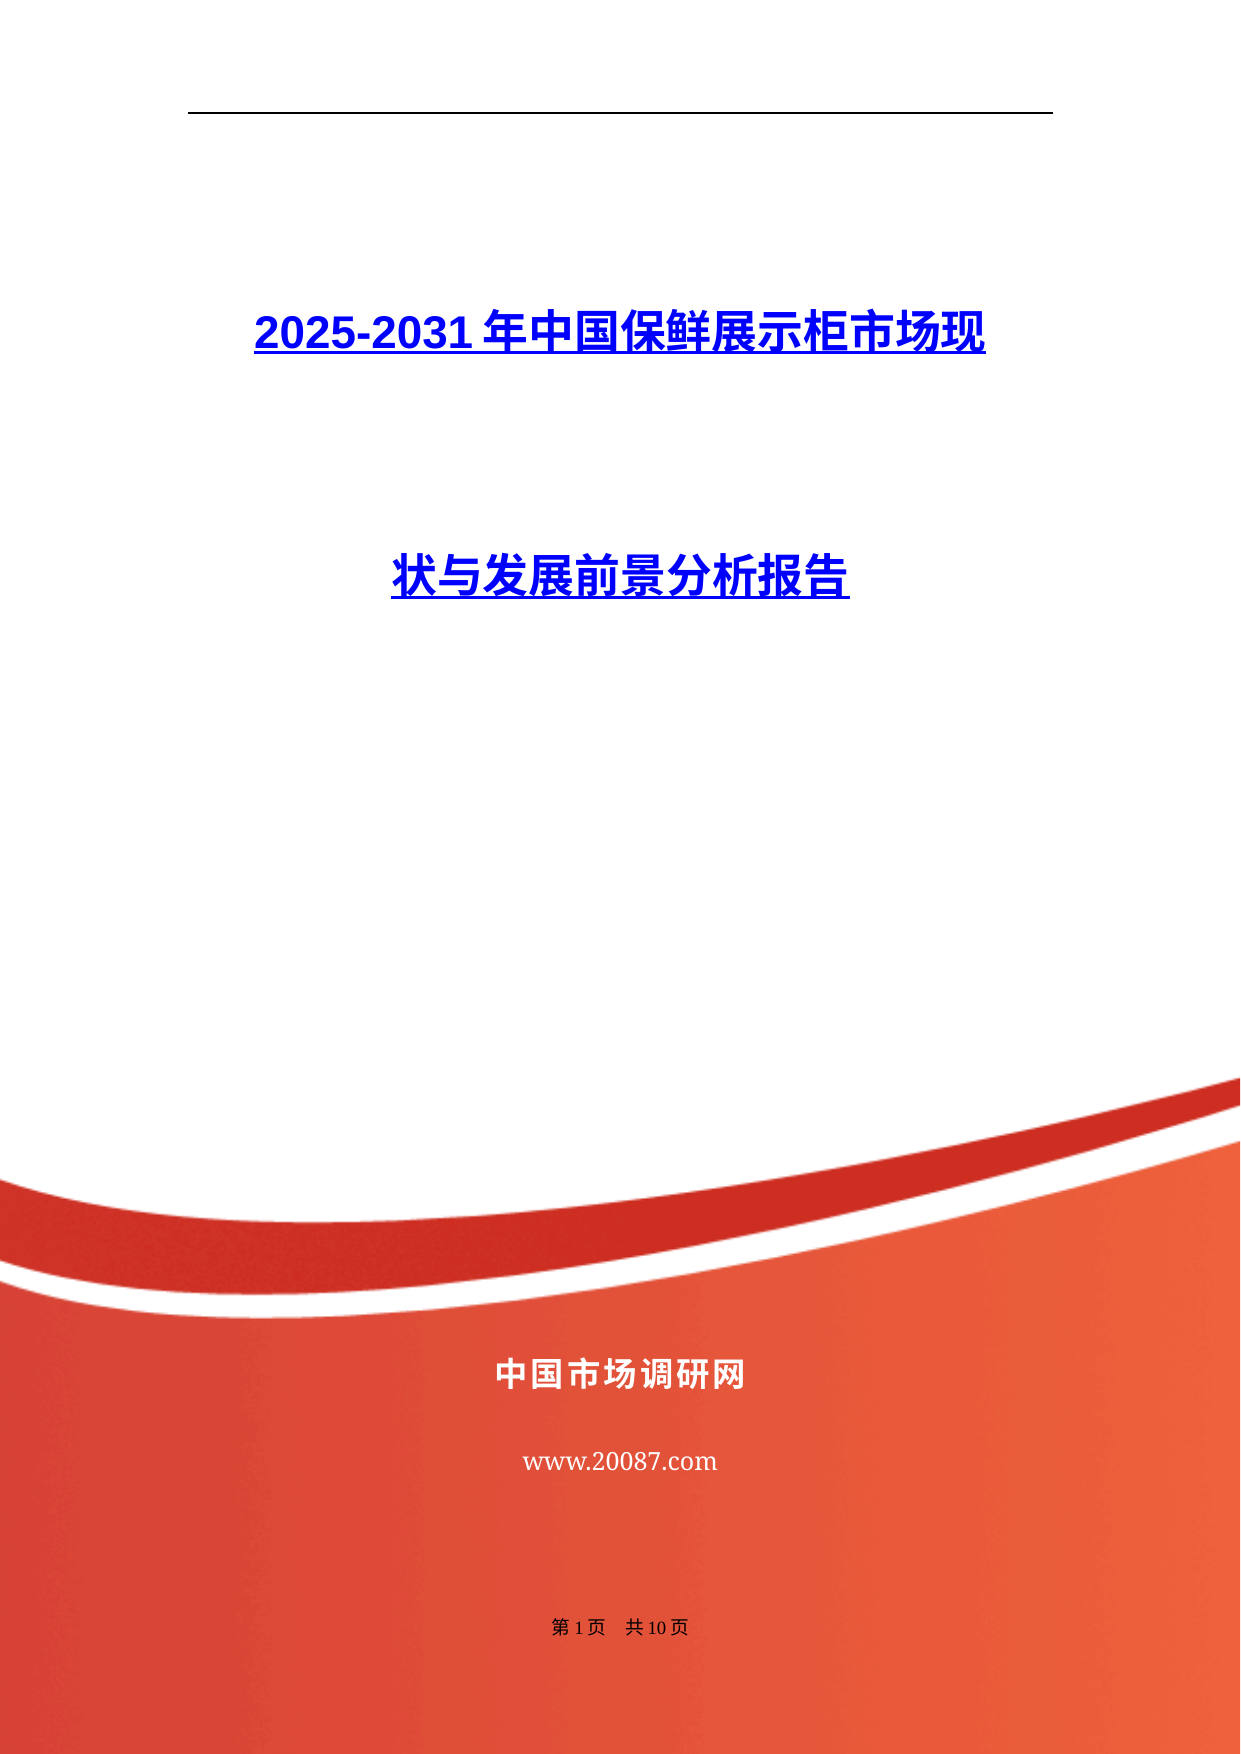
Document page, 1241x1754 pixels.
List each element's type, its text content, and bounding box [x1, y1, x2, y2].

table_header 2025-2031年中国保鲜展示柜市场现状与发展前景分析报告 [188, 207, 1053, 773]
picture [0, 1006, 1241, 1754]
text www.20087.com [187, 1428, 1053, 1493]
subtitle 中国市场调研网 [187, 1339, 1053, 1404]
